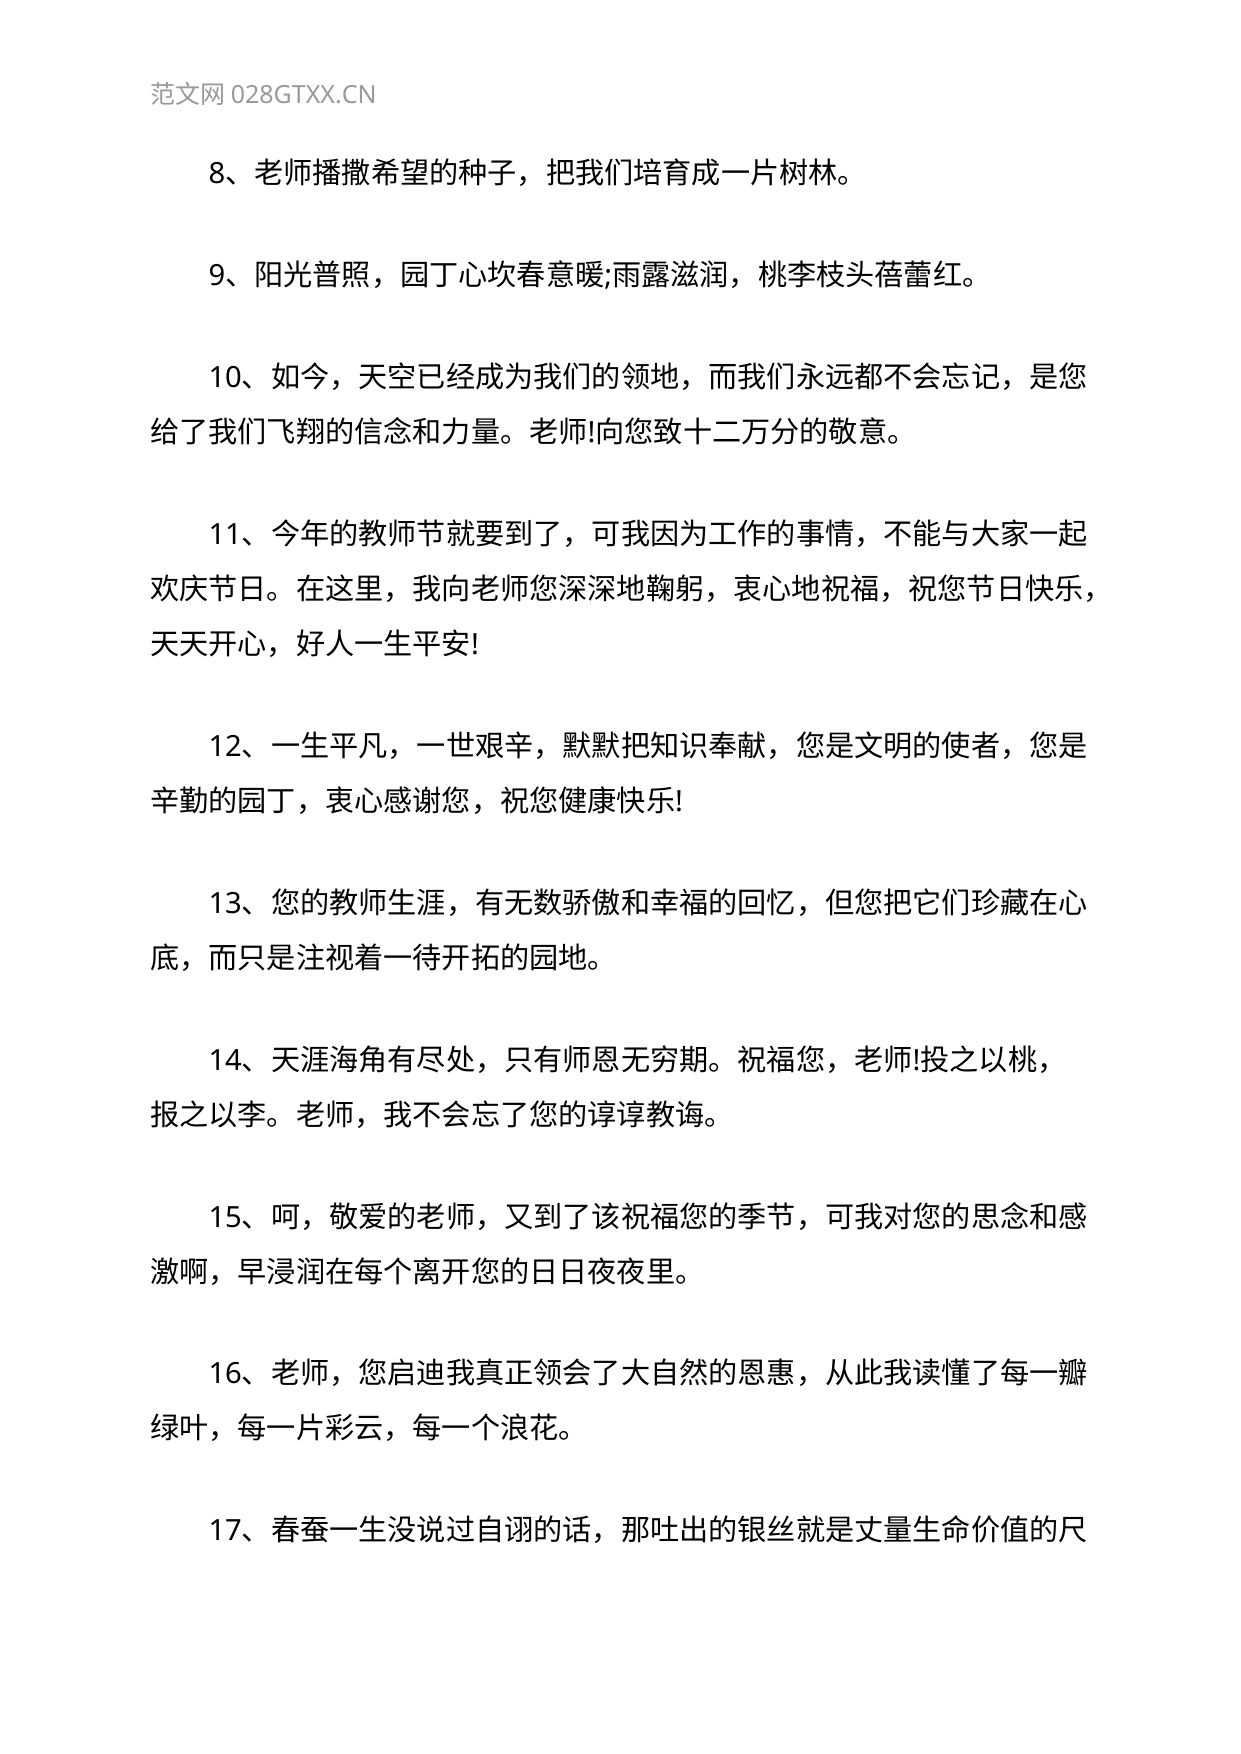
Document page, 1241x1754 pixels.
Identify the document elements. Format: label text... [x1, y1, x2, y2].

text 9、阳光普照，园丁心坎春意暖;雨露滋润，桃李枝头蓓蕾红。 [150, 252, 1090, 294]
text 8、老师播撒希望的种子，把我们培育成一片树林。 [150, 150, 1090, 192]
text 14、天涯海角有尽处，只有师恩无穷期。祝福您，老师!投之以桃，报之以李。老师，我不会忘了您的谆谆教诲。 [150, 1037, 1090, 1134]
text 15、呵，敬爱的老师，又到了该祝福您的季节，可我对您的思念和感激啊，早浸润在每个离开您的日日夜夜里。 [150, 1193, 1090, 1291]
text 13、您的教师生涯，有无数骄傲和幸福的回忆，但您把它们珍藏在心底，而只是注视着一待开拓的园地。 [150, 880, 1090, 977]
text 10、如今，天空已经成为我们的领地，而我们永远都不会忘记，是您给了我们飞翔的信念和力量。老师!向您致十二万分的敬意。 [150, 354, 1090, 451]
text 16、老师，您启迪我真正领会了大自然的恩惠，从此我读懂了每一瓣绿叶，每一片彩云，每一个浪花。 [150, 1350, 1090, 1447]
text 12、一生平凡，一世艰辛，默默把知识奉献，您是文明的使者，您是辛勤的园丁，衷心感谢您，祝您健康快乐! [150, 723, 1090, 820]
text 11、今年的教师节就要到了，可我因为工作的事情，不能与大家一起欢庆节日。在这里，我向老师您深深地鞠躬，衷心地祝福，祝您节日快乐，天天开心，好人一生平安! [150, 511, 1090, 663]
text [150, 1507, 1090, 1549]
